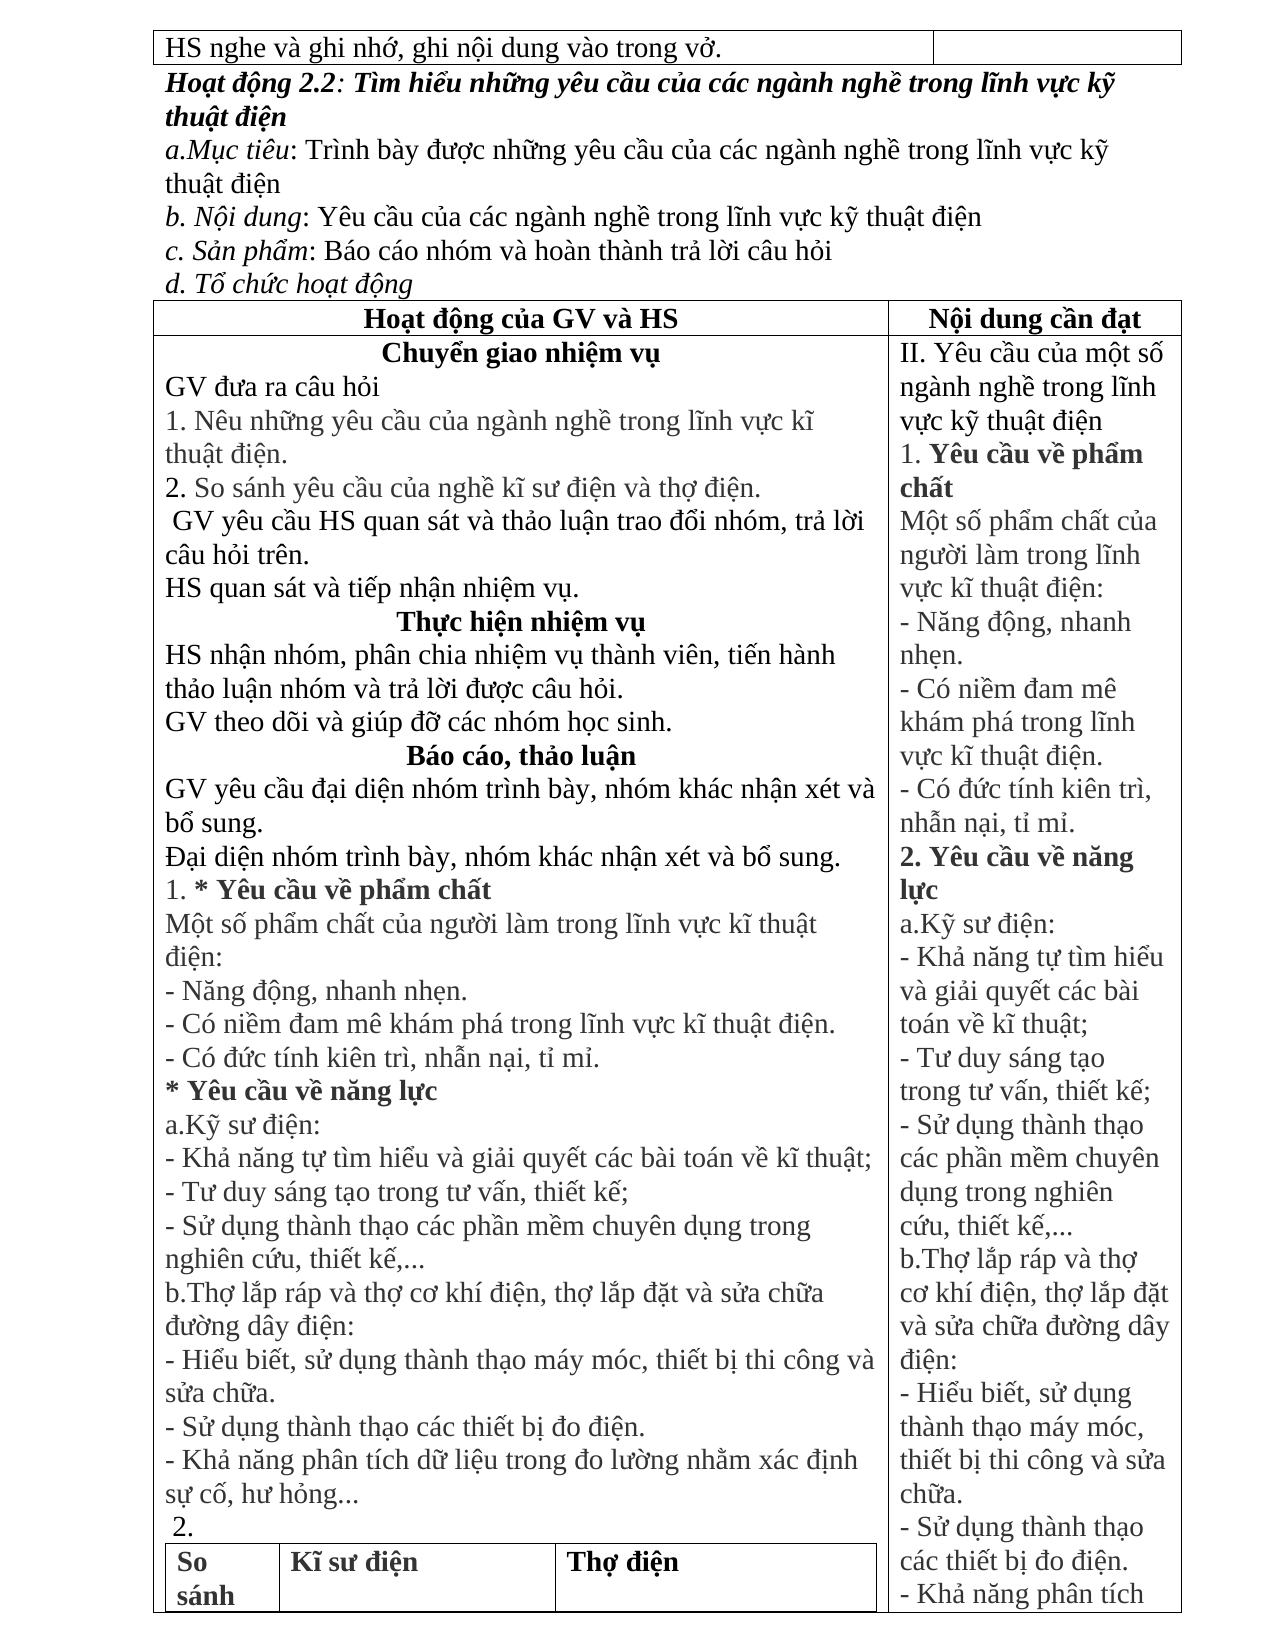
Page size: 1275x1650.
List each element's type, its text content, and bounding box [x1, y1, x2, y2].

text d. Tổ chức hoạt động [165, 266, 1170, 300]
text Hoạt động 2.2: Tìm hiểu những yêu cầu của các ngành nghề trong lĩnh vực kỹ thuật điện [165, 65, 1170, 132]
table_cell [154, 336, 888, 1612]
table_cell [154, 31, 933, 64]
text a.Mục tiêu: Trình bày được những yêu cầu của các ngành nghề trong lĩnh vực kỹ thuật điện [165, 132, 1170, 199]
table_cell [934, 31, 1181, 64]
table_header Hoạt động của GV và HS [154, 301, 888, 334]
text c. Sản phẩm: Báo cáo nhóm và hoàn thành trả lời câu hỏi [165, 233, 1170, 266]
text b. Nội dung: Yêu cầu của các ngành nghề trong lĩnh vực kỹ thuật điện [165, 199, 1170, 233]
table_header Nội dung cần đạt [889, 301, 1181, 334]
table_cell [889, 336, 1181, 1612]
